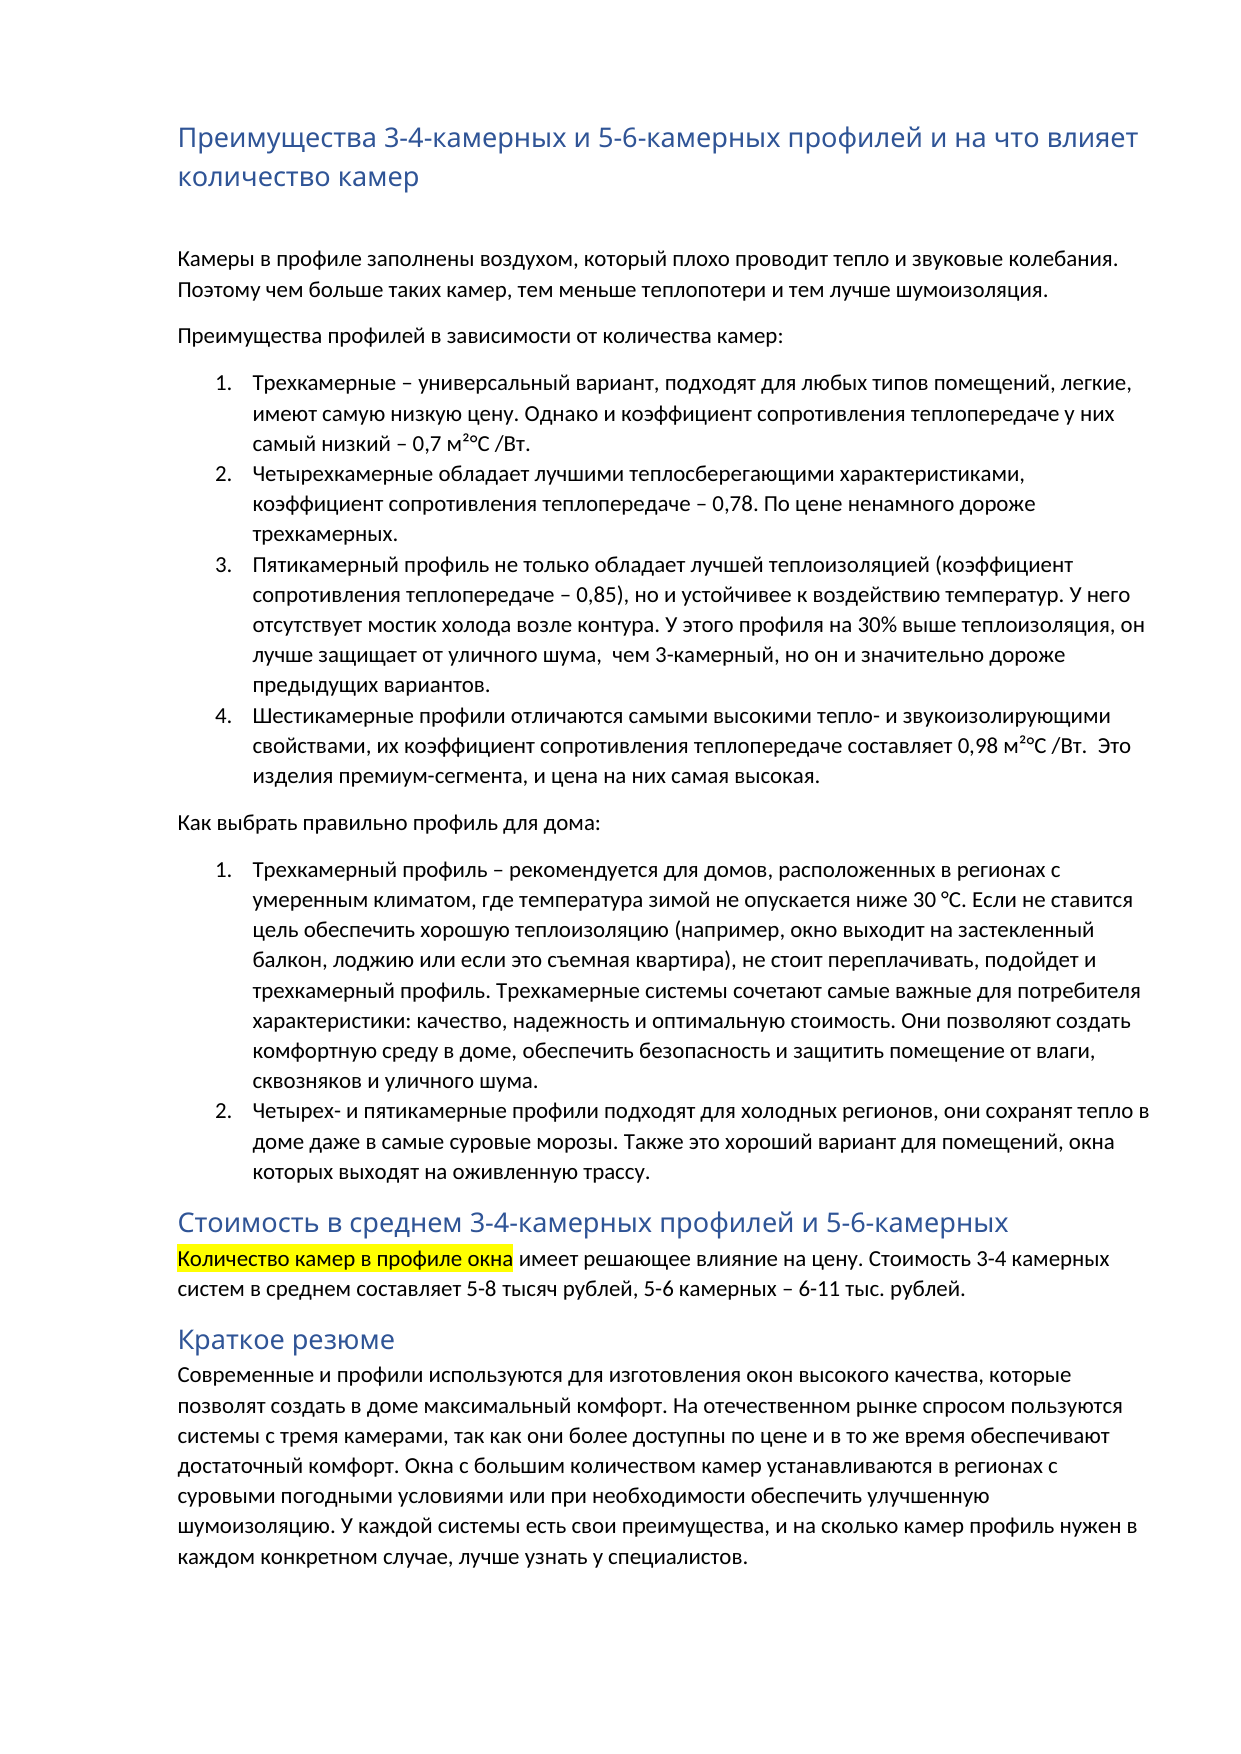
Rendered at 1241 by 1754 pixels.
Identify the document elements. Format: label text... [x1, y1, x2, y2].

list Трехкамерный профиль – рекомендуется для домов, расположенных в регионах с умеренным климатом, где температура зимой не опускается ниже 30 °C. Если не ставится цель обеспечить хорошую теплоизоляцию (например, окно выходит на застекленный балкон, лоджию или если это съемная квартира), не стоит переплачивать, подойдет и трехкамерный профиль. Трехкамерные системы сочетают самые важные для потребителя характеристики: качество, надежность и оптимальную стоимость. Они позволяют создать комфортную среду в доме, обеспечить безопасность и защитить помещение от влаги, сквозняков и уличного шума. [215, 855, 1152, 1094]
subtitle Преимущества 3-4-камерных и 5-6-камерных профилей и на что влияет количество камер [177, 118, 1152, 195]
text Преимущества профилей в зависимости от количества камер: [177, 322, 1152, 350]
subtitle Стоимость в среднем 3-4-камерных профилей и 5-6-камерных [177, 1204, 1152, 1241]
list Пятикамерный профиль не только обладает лучшей теплоизоляцией (коэффициент сопротивления теплопередаче – 0,85), но и устойчивее к воздействию температур. У него отсутствует мостик холода возле контура. У этого профиля на 30% выше теплоизоляция, он лучше защищает от уличного шума, чем 3-камерный, но он и значительно дороже предыдущих вариантов. [215, 550, 1152, 699]
text Камеры в профиле заполнены воздухом, который плохо проводит тепло и звуковые колебания. Поэтому чем больше таких камер, тем меньше теплопотери и тем лучше шумоизоляция. [177, 244, 1152, 303]
subtitle Краткое резюме [177, 1321, 1152, 1358]
list Трехкамерные ‒ универсальный вариант, подходят для любых типов помещений, легкие, имеют самую низкую цену. Однако и коэффициент сопротивления теплопередаче у них самый низкий – 0,7 м²°C /Вт. [215, 368, 1152, 457]
list Четырех- и пятикамерные профили подходят для холодных регионов, они сохранят тепло в доме даже в самые суровые морозы. Также это хороший вариант для помещений, окна которых выходят на оживленную трассу. [215, 1097, 1152, 1185]
text Современные и профили используются для изготовления окон высокого качества, которые позволят создать в доме максимальный комфорт. На отечественном рынке спросом пользуются системы с тремя камерами, так как они более доступны по цене и в то же время обеспечивают достаточный комфорт. Окна с большим количеством камер устанавливаются в регионах с суровыми погодными условиями или при необходимости обеспечить улучшенную шумоизоляцию. У каждой системы есть свои преимущества, и на сколько камер профиль нужен в каждом конкретном случае, лучше узнать у специалистов. [177, 1361, 1152, 1570]
text Как выбрать правильно профиль для дома: [177, 808, 1152, 836]
list Четырехкамерные обладает лучшими теплосберегающими характеристиками, коэффициент сопротивления теплопередаче – 0,78. По цене ненамного дороже трехкамерных. [215, 459, 1152, 548]
list Шестикамерные профили отличаются самыми высокими тепло- и звукоизолирующими свойствами, их коэффициент сопротивления теплопередаче составляет 0,98 м²°C /Вт. Это изделия премиум-сегмента, и цена на них самая высокая. [215, 701, 1152, 789]
text Количество камер в профиле окна имеет решающее влияние на цену. Стоимость 3-4 камерных систем в среднем составляет 5-8 тысяч рублей, 5-6 камерных – 6-11 тыс. рублей. [177, 1244, 1152, 1302]
